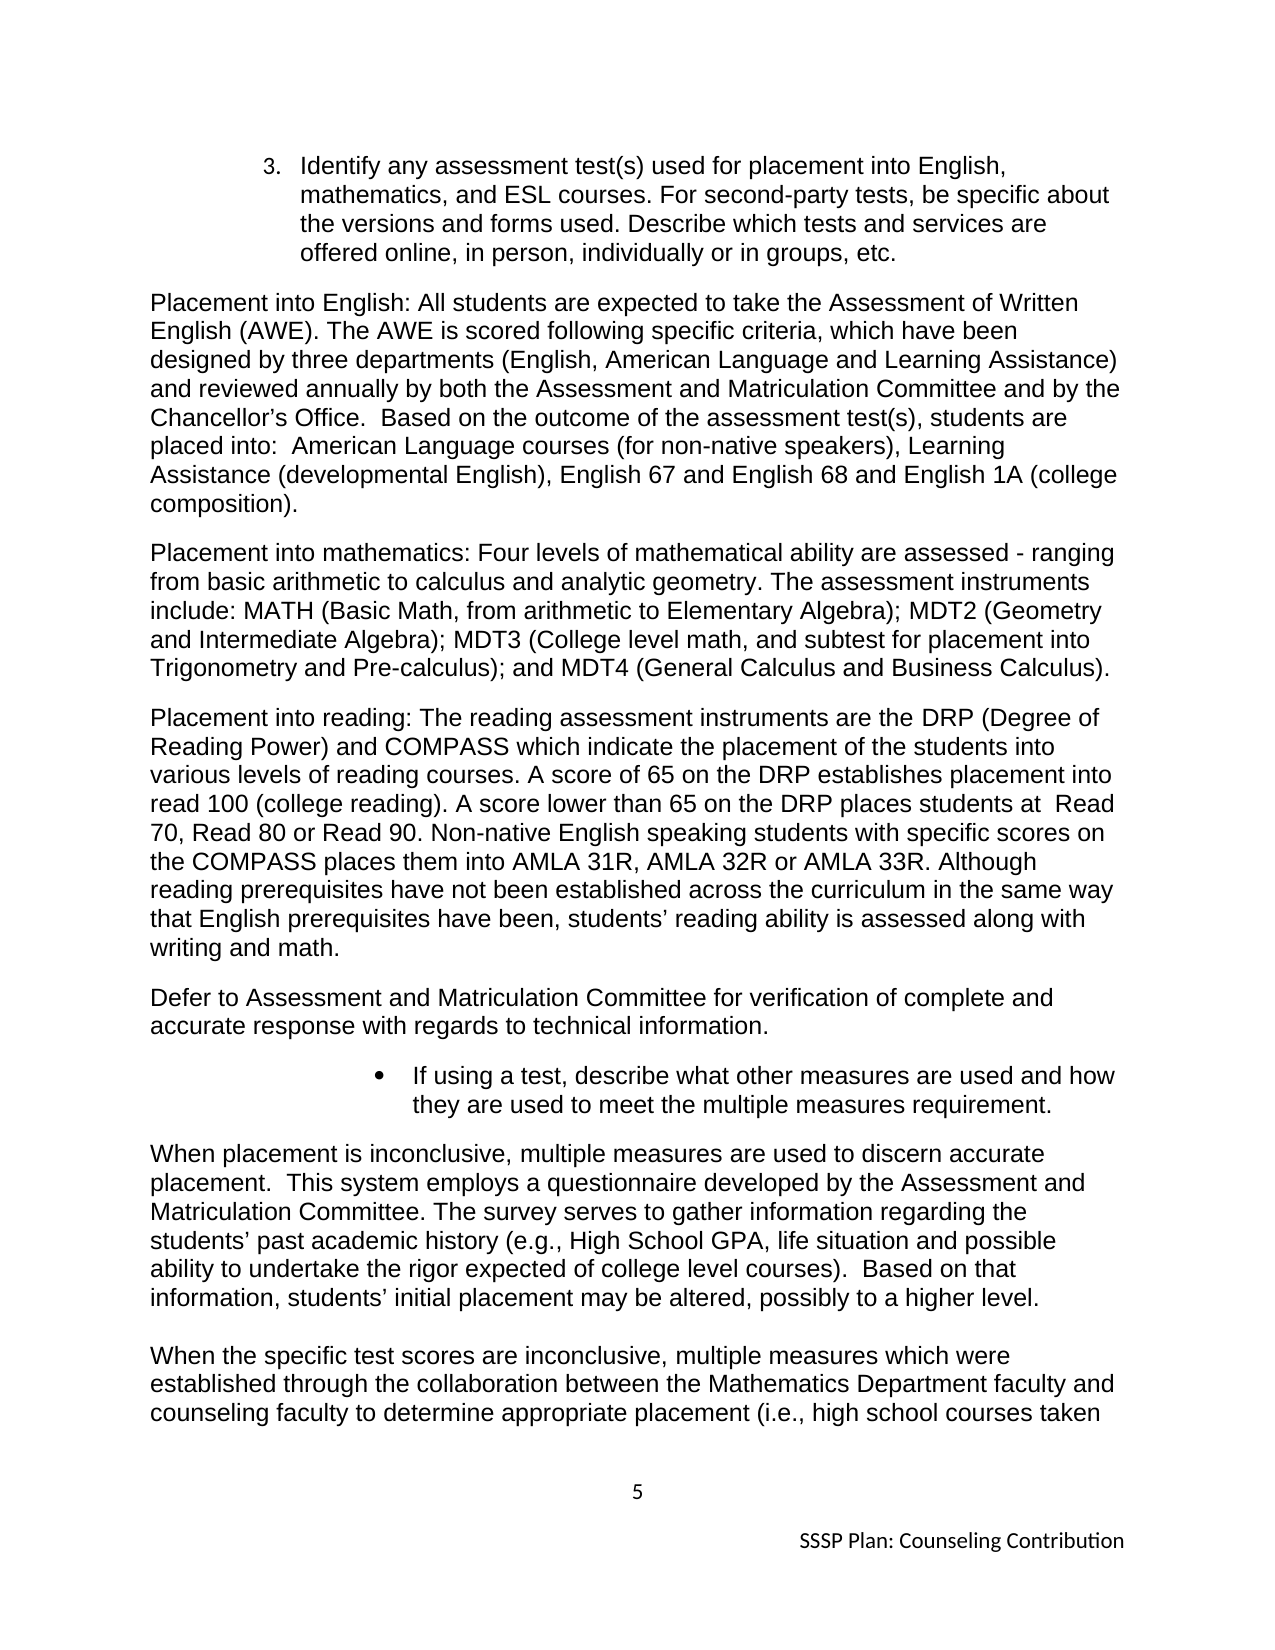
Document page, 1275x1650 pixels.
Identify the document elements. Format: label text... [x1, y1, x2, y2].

text Placement into mathematics: Four levels of mathematical ability are assessed - ranging from basic arithmetic to calculus and analytic geometry. The assessment instruments include: MATH (Basic Math, from arithmetic to Elementary Algebra); MDT2 (Geometry and Intermediate Algebra); MDT3 (College level math, and subtest for placement into Trigonometry and Pre-calculus); and MDT4 (General Calculus and Business Calculus). [150, 538, 1125, 682]
text Defer to Assessment and Matriculation Committee for verification of complete and accurate response with regards to technical information. [150, 983, 1125, 1040]
text When placement is inconclusive, multiple measures are used to discern accurate placement. This system employs a questionnaire developed by the Assessment and Matriculation Committee. The survey serves to gather information regarding the students’ past academic history (e.g., High School GPA, life situation and possible ability to undertake the rigor expected of college level courses). Based on that information, students’ initial placement may be altered, possibly to a higher level. [150, 1139, 1125, 1312]
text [150, 1341, 1125, 1427]
text Placement into English: All students are expected to take the Assessment of Written English (AWE). The AWE is scored following specific criteria, which have been designed by three departments (English, American Language and Learning Assistance) and reviewed annually by both the Assessment and Matriculation Committee and by the Chancellor’s Office. Based on the outcome of the assessment test(s), students are placed into: American Language courses (for non-native speakers), Learning Assistance (developmental English), English 67 and English 68 and English 1A (college composition). [150, 288, 1125, 518]
list Identify any assessment test(s) used for placement into English, mathematics, and ESL courses. For second-party tests, be specific about the versions and forms used. Describe which tests and services are offered online, in person, individually or in groups, etc. [262, 150, 1125, 267]
list If using a test, describe what other measures are used and how they are used to meet the multiple measures requirement. [375, 1061, 1125, 1118]
text Placement into reading: The reading assessment instruments are the DRP (Degree of Reading Power) and COMPASS which indicate the placement of the students into various levels of reading courses. A score of 65 on the DRP establishes placement into read 100 (college reading). A score lower than 65 on the DRP places students at Read 70, Read 80 or Read 90. Non-native English speaking students with specific scores on the COMPASS places them into AMLA 31R, AMLA 32R or AMLA 33R. Although reading prerequisites have not been established across the curriculum in the same way that English prerequisites have been, students’ reading ability is assessed along with writing and math. [150, 703, 1125, 962]
